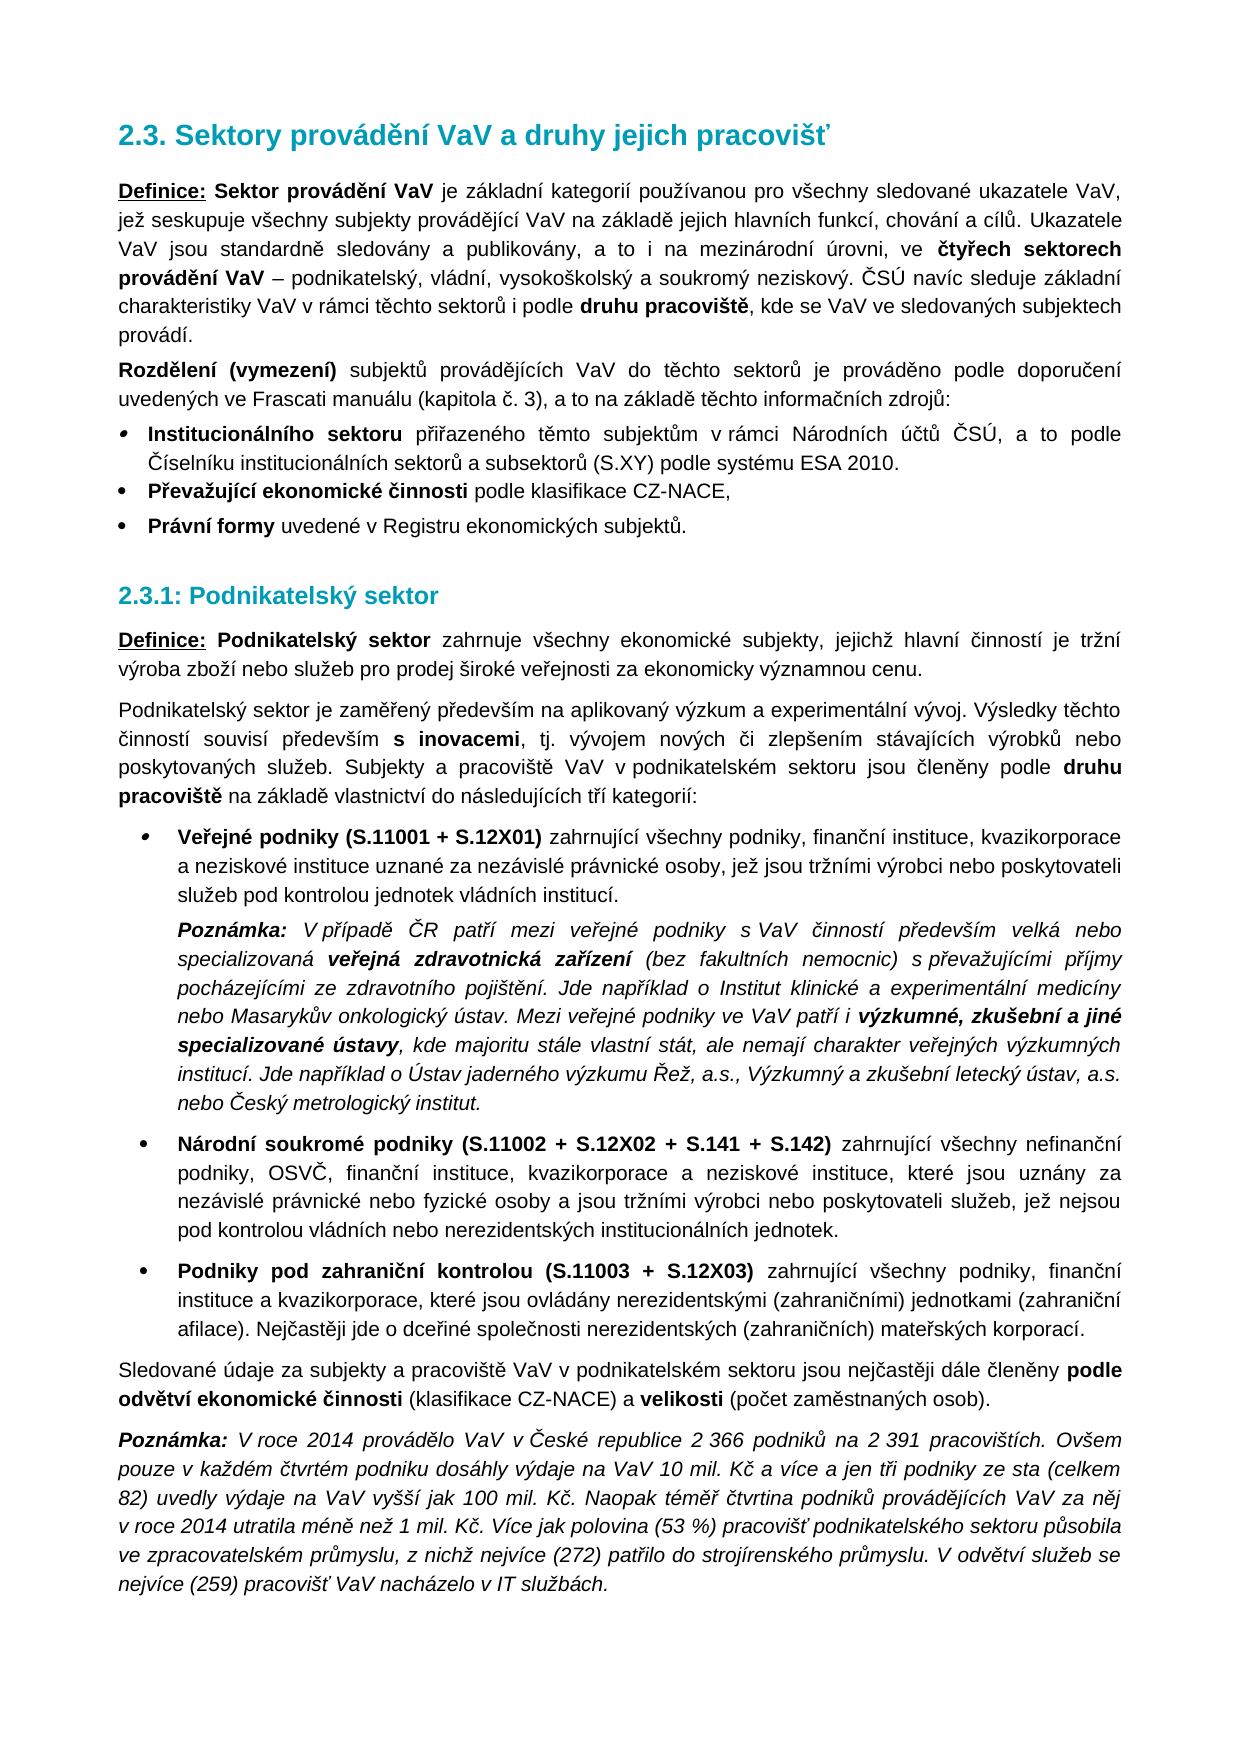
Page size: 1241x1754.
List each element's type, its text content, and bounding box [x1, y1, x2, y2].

list Podniky pod zahraniční kontrolou (S.11003 + S.12X03) zahrnující všechny podniky, finanční instituce a kvazikorporace, které jsou ovládány nerezidentskými (zahraničními) jednotkami (zahraniční afilace). Nejčastěji jde o dceřiné společnosti nerezidentských (zahraničních) mateřských korporací. [140, 1259, 1122, 1341]
list Právní formy uvedené v Registru ekonomických subjektů. [118, 514, 1122, 538]
text Poznámka: V roce 2014 provádělo VaV v České republice 2 366 podniků na 2 391 pracovištích. Ovšem pouze v každém čtvrtém podniku dosáhly výdaje na VaV 10 mil. Kč a více a jen tři podniky ze sta (celkem 82) uvedly výdaje na VaV vyšší jak 100 mil. Kč. Naopak téměř čtvrtina podniků provádějících VaV za něj v roce 2014 utratila méně než 1 mil. Kč. Více jak polovina (53 %) pracovišť podnikatelského sektoru působila ve zpracovatelském průmyslu, z nichž nejvíce (272) patřilo do strojírenského průmyslu. V odvětví služeb se nejvíce (259) pracovišť VaV nacházelo v IT službách. [118, 1428, 1122, 1596]
text Poznámka: V případě ČR patří mezi veřejné podniky s VaV činností především velká nebo specializovaná veřejná zdravotnická zařízení (bez fakultních nemocnic) s převažujícími příjmy pocházejícími ze zdravotního pojištění. Jde například o Institut klinické a experimentální medicíny nebo Masarykův onkologický ústav. Mezi veřejné podniky ve VaV patří i výzkumné, zkušební a jiné specializované ústavy, kde majoritu stále vlastní stát, ale nemají charakter veřejných výzkumných institucí. Jde například o Ústav jaderného výzkumu Řež, a.s., Výzkumný a zkušební letecký ústav, a.s. nebo Český metrologický institut. [177, 918, 1122, 1114]
list Převažující ekonomické činnosti podle klasifikace CZ-NACE, [118, 479, 1122, 503]
subtitle 2.3. Sektory provádění VaV a druhy jejich pracovišť [118, 118, 1122, 152]
text Definice: Podnikatelský sektor zahrnuje všechny ekonomické subjekty, jejichž hlavní činností je tržní výroba zboží nebo služeb pro prodej široké veřejnosti za ekonomicky významnou cenu. [118, 628, 1122, 680]
subtitle 2.3.1: Podnikatelský sektor [118, 581, 1122, 609]
text Podnikatelský sektor je zaměřený především na aplikovaný výzkum a experimentální vývoj. Výsledky těchto činností souvisí především s inovacemi, tj. vývojem nových či zlepšením stávajících výrobků nebo poskytovaných služeb. Subjekty a pracoviště VaV v podnikatelském sektoru jsou členěny podle druhu pracoviště na základě vlastnictví do následujících tří kategorií: [118, 698, 1122, 808]
list Národní soukromé podniky (S.11002 + S.12X02 + S.141 + S.142) zahrnující všechny nefinanční podniky, OSVČ, finanční instituce, kvazikorporace a neziskové instituce, které jsou uznány za nezávislé právnické nebo fyzické osoby a jsou tržními výrobci nebo poskytovateli služeb, jež nejsou pod kontrolou vládních nebo nerezidentských institucionálních jednotek. [140, 1132, 1122, 1242]
text Sledované údaje za subjekty a pracoviště VaV v podnikatelském sektoru jsou nejčastěji dále členěny podle odvětví ekonomické činnosti (klasifikace CZ-NACE) a velikosti (počet zaměstnaných osob). [118, 1358, 1122, 1411]
text Rozdělení (vymezení) subjektů provádějících VaV do těchto sektorů je prováděno podle doporučení uvedených ve Frascati manuálu (kapitola č. 3), a to na základě těchto informačních zdrojů: [118, 358, 1122, 411]
list Veřejné podniky (S.11001 + S.12X01) zahrnující všechny podniky, finanční instituce, kvazikorporace a neziskové instituce uznané za nezávislé právnické osoby, jež jsou tržními výrobci nebo poskytovateli služeb pod kontrolou jednotek vládních institucí. [140, 825, 1122, 907]
text Definice: Sektor provádění VaV je základní kategorií používanou pro všechny sledované ukazatele VaV, jež seskupuje všechny subjekty provádějící VaV na základě jejich hlavních funkcí, chování a cílů. Ukazatele VaV jsou standardně sledovány a publikovány, a to i na mezinárodní úrovni, ve čtyřech sektorech provádění VaV – podnikatelský, vládní, vysokoškolský a soukromý neziskový. ČSÚ navíc sleduje základní charakteristiky VaV v rámci těchto sektorů i podle druhu pracoviště, kde se VaV ve sledovaných subjektech provádí. [118, 179, 1122, 347]
list Institucionálního sektoru přiřazeného těmto subjektům v rámci Národních účtů ČSÚ, a to podle Číselníku institucionálních sektorů a subsektorů (S.XY) podle systému ESA 2010. [118, 422, 1122, 474]
